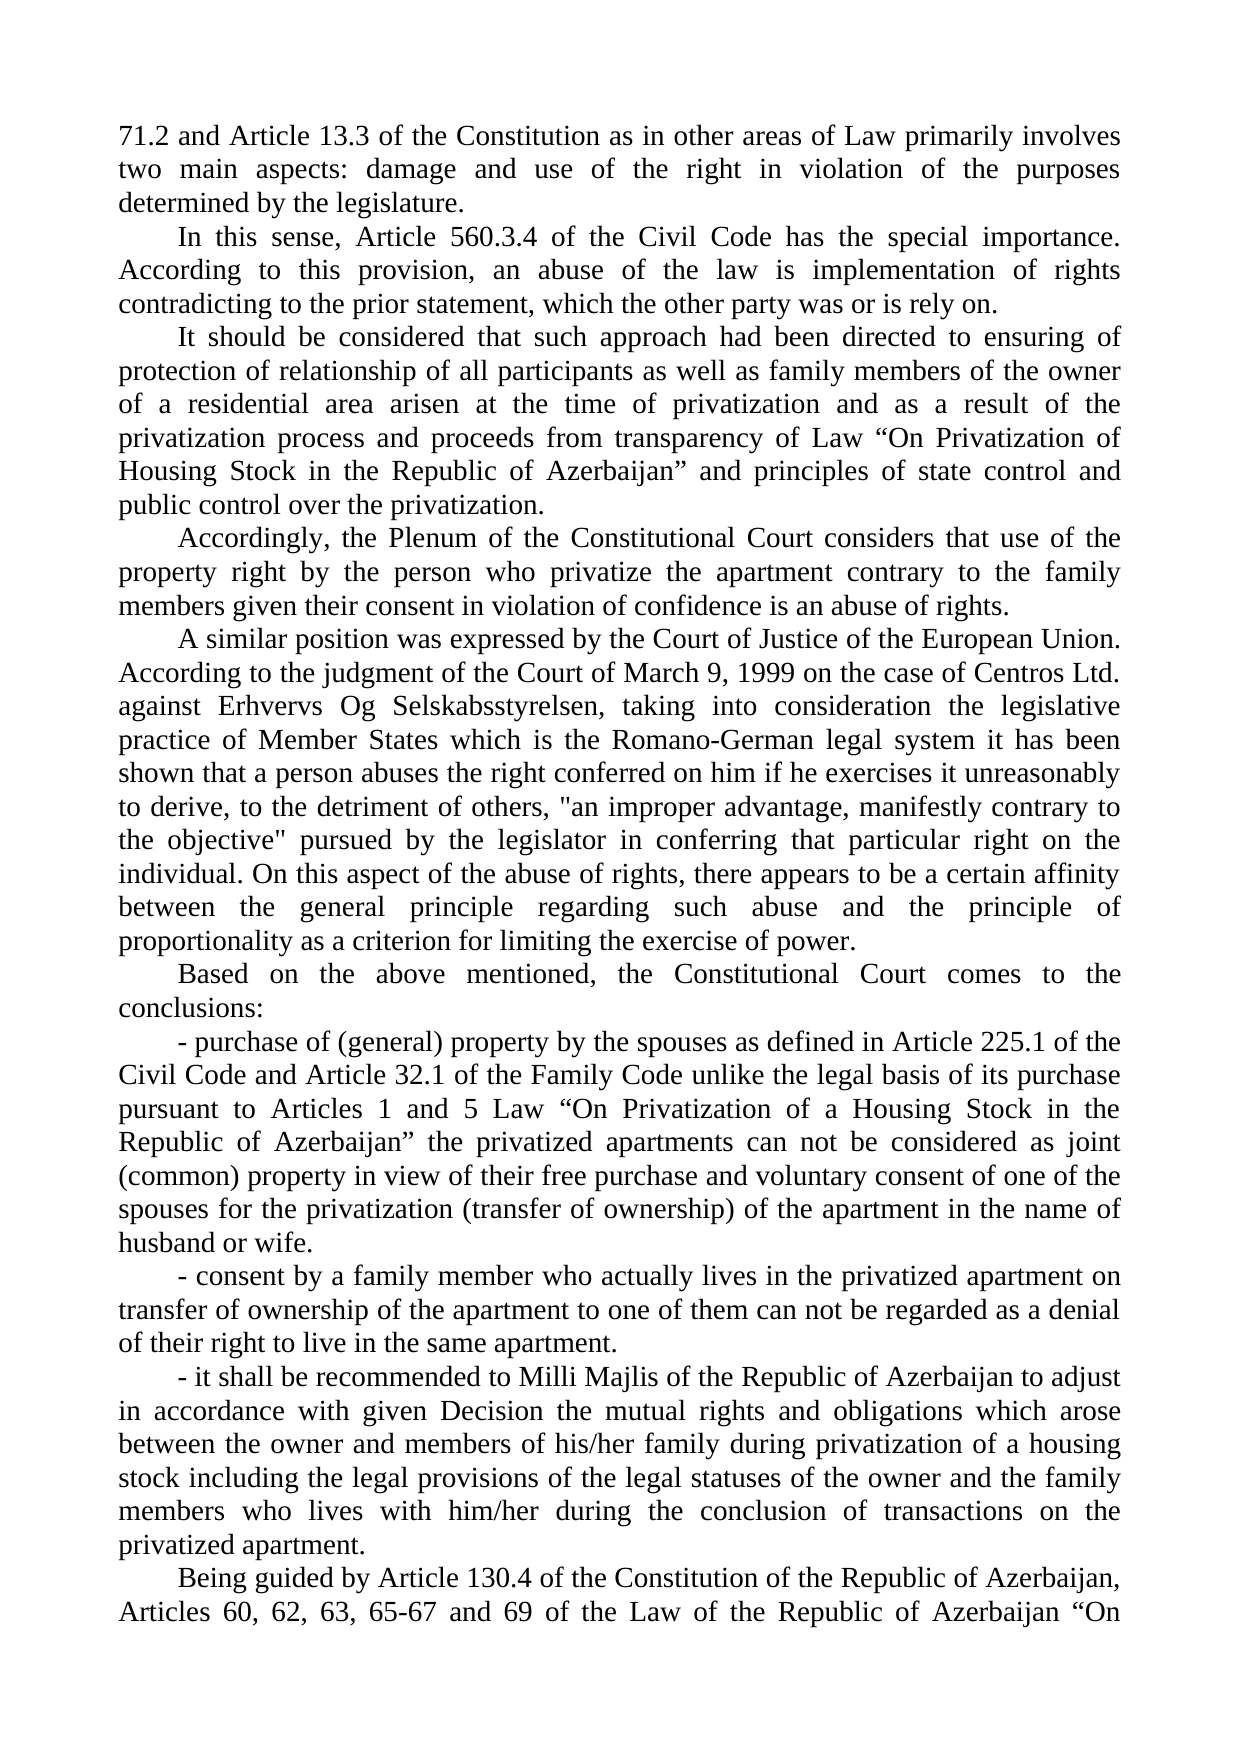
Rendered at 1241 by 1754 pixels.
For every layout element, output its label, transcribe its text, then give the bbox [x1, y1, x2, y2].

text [118, 1560, 1122, 1627]
text Based on the above mentioned, the Constitutional Court comes to the conclusions: [118, 957, 1122, 1024]
text - consent by a family member who actually lives in the privatized apartment on transfer of ownership of the apartment to one of them can not be regarded as a denial of their right to live in the same apartment. [118, 1258, 1122, 1359]
text In this sense, Article 560.3.4 of the Civil Code has the special importance. According to this provision, an abuse of the law is implementation of rights contradicting to the prior statement, which the other party was or is rely on. [118, 219, 1122, 319]
text A similar position was expressed by the Court of Justice of the European Union. According to the judgment of the Court of March 9, 1999 on the case of Centros Ltd. against Erhvervs Og Selskabsstyrelsen, taking into consideration the legislative practice of Member States which is the Romano-German legal system it has been shown that a person abuses the right conferred on him if he exercises it unreasonably to derive, to the detriment of others, "an improper advantage, manifestly contrary to the objective" pursued by the legislator in conferring that particular right on the individual. On this aspect of the abuse of rights, there appears to be a certain affinity between the general principle regarding such abuse and the principle of proportionality as a criterion for limiting the exercise of power. [118, 621, 1122, 957]
text - purchase of (general) property by the spouses as defined in Article 225.1 of the Civil Code and Article 32.1 of the Family Code unlike the legal basis of its purchase pursuant to Articles 1 and 5 Law “On Privatization of a Housing Stock in the Republic of Azerbaijan” the privatized apartments can not be considered as joint (common) property in view of their free purchase and voluntary consent of one of the spouses for the privatization (transfer of ownership) of the apartment in the name of husband or wife. [118, 1024, 1122, 1258]
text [118, 118, 1122, 219]
text It should be considered that such approach had been directed to ensuring of protection of relationship of all participants as well as family members of the owner of a residential area arisen at the time of privatization and as a result of the privatization process and proceeds from transparency of Law “On Privatization of Housing Stock in the Republic of Azerbaijan” and principles of state control and public control over the privatization. [118, 319, 1122, 521]
text - it shall be recommended to Milli Majlis of the Republic of Azerbaijan to adjust in accordance with given Decision the mutual rights and obligations which arose between the owner and members of his/her family during privatization of a housing stock including the legal provisions of the legal statuses of the owner and the family members who lives with him/her during the conclusion of transactions on the privatized apartment. [118, 1359, 1122, 1560]
text Accordingly, the Plenum of the Constitutional Court considers that use of the property right by the person who privatize the apartment contrary to the family members given their consent in violation of confidence is an abuse of rights. [118, 521, 1122, 621]
